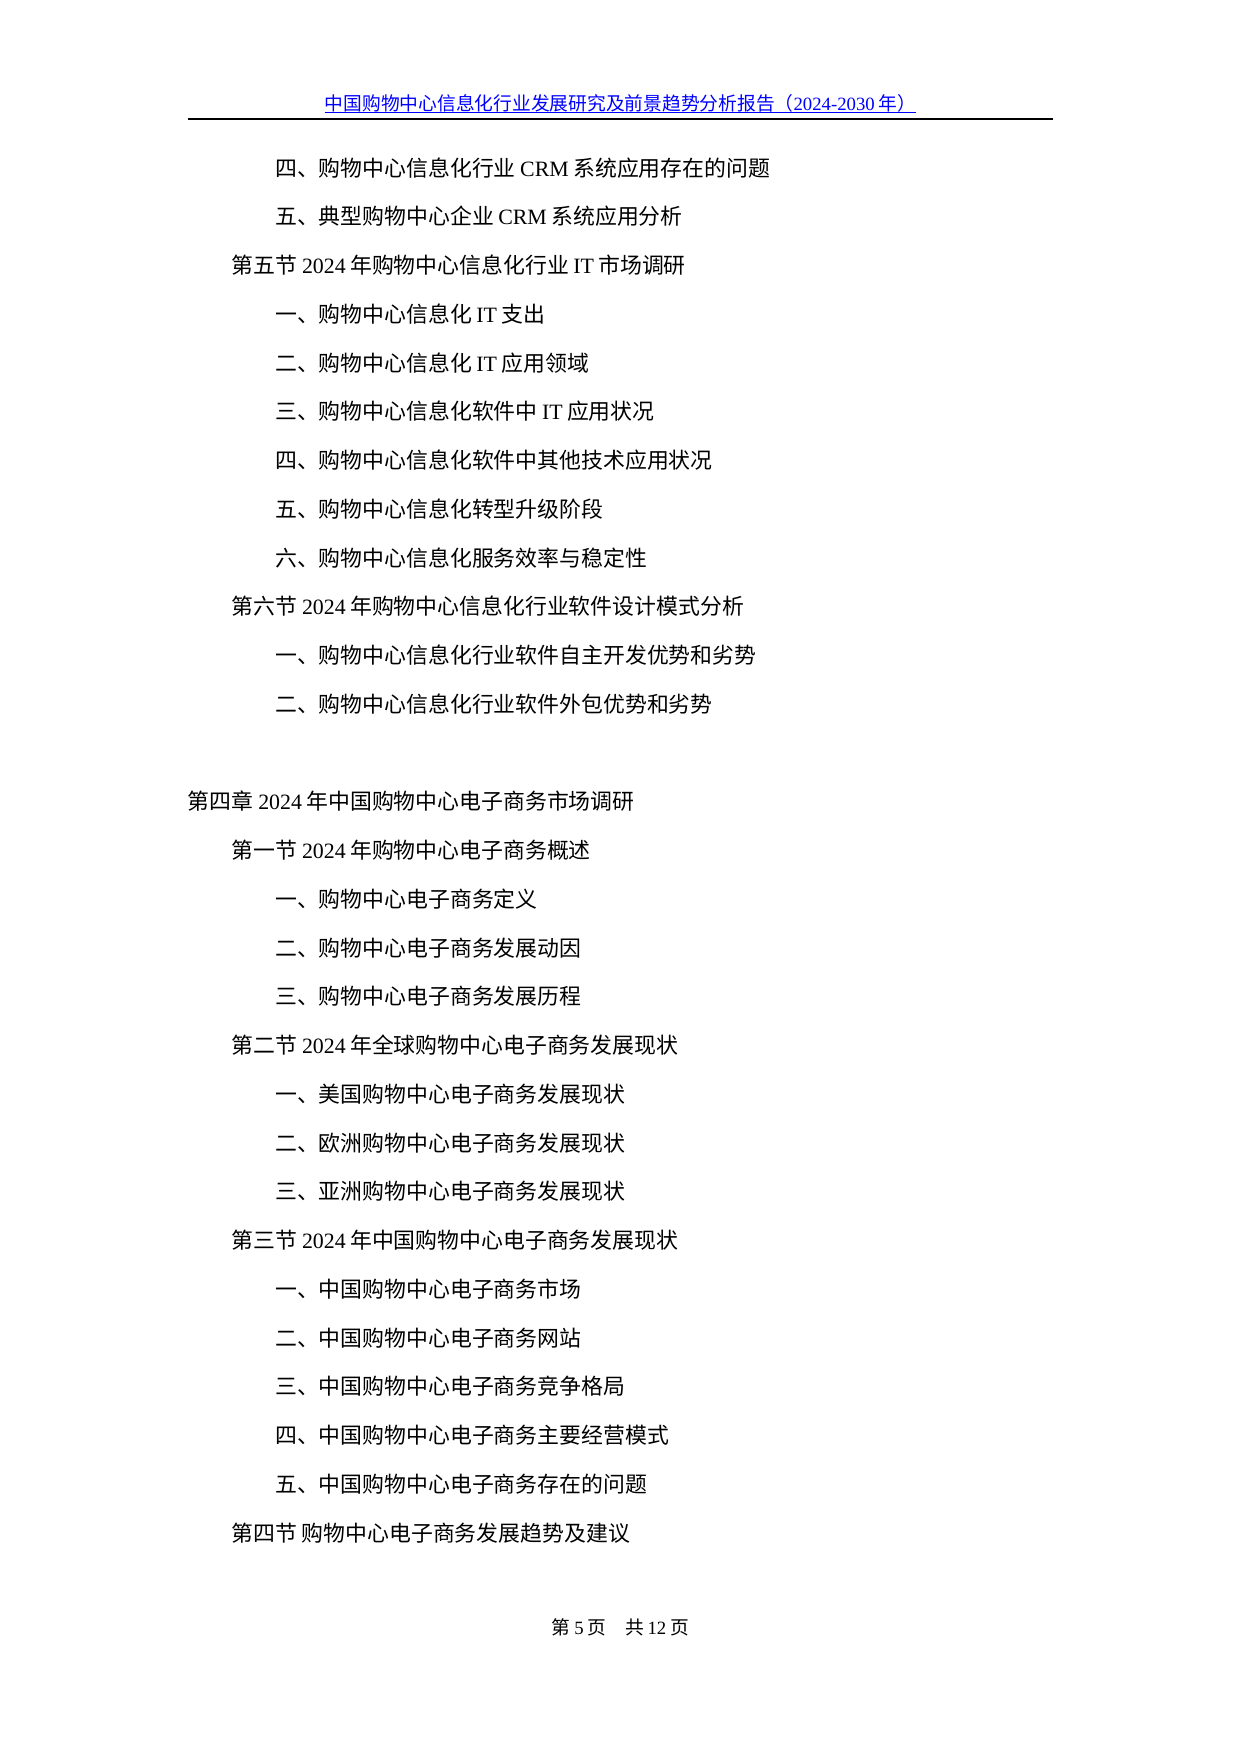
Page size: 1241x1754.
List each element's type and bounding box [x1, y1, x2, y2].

text [187, 150, 1053, 1548]
